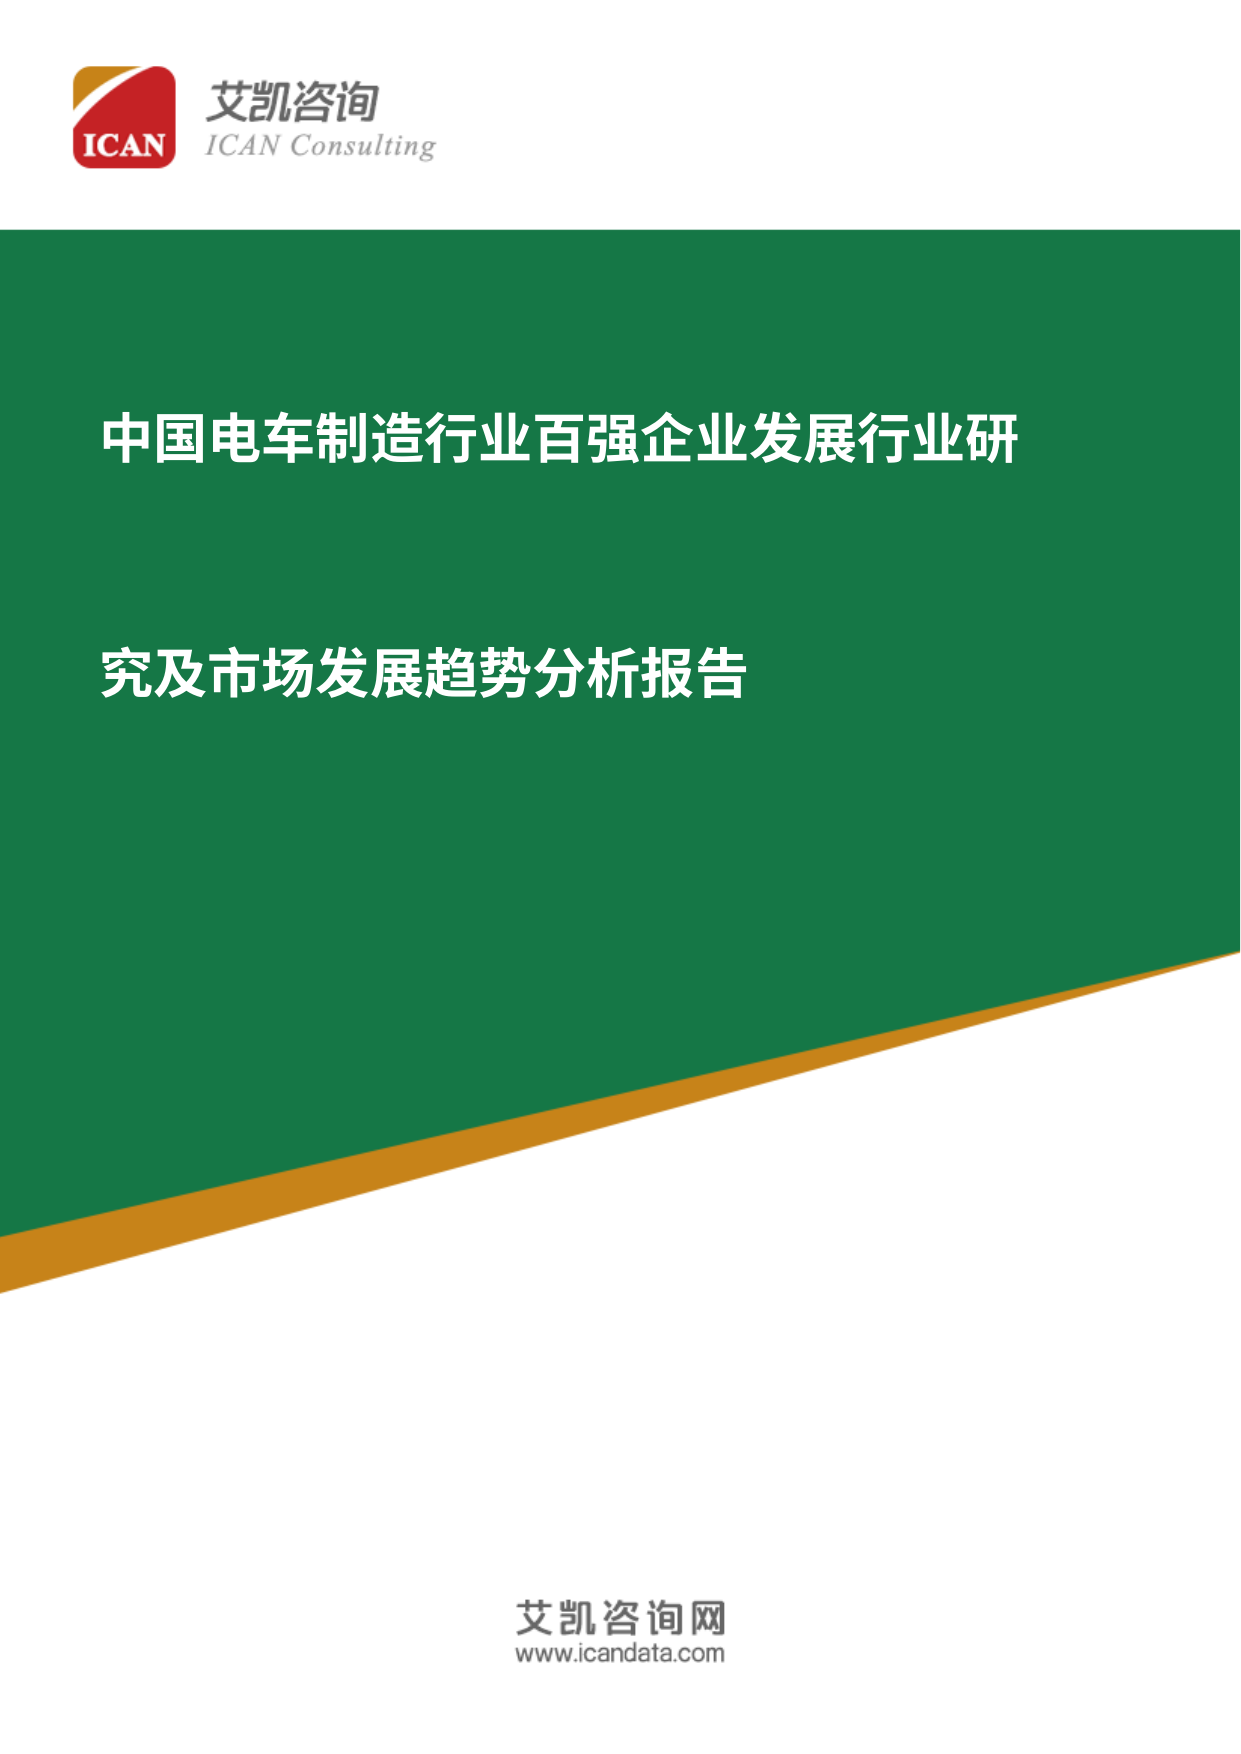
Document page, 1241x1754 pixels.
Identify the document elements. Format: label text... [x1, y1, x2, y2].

picture [0, 5, 1241, 1754]
subtitle 中国电车制造行业百强企业发展行业研究及市场发展趋势分析报告 [99, 386, 1053, 718]
